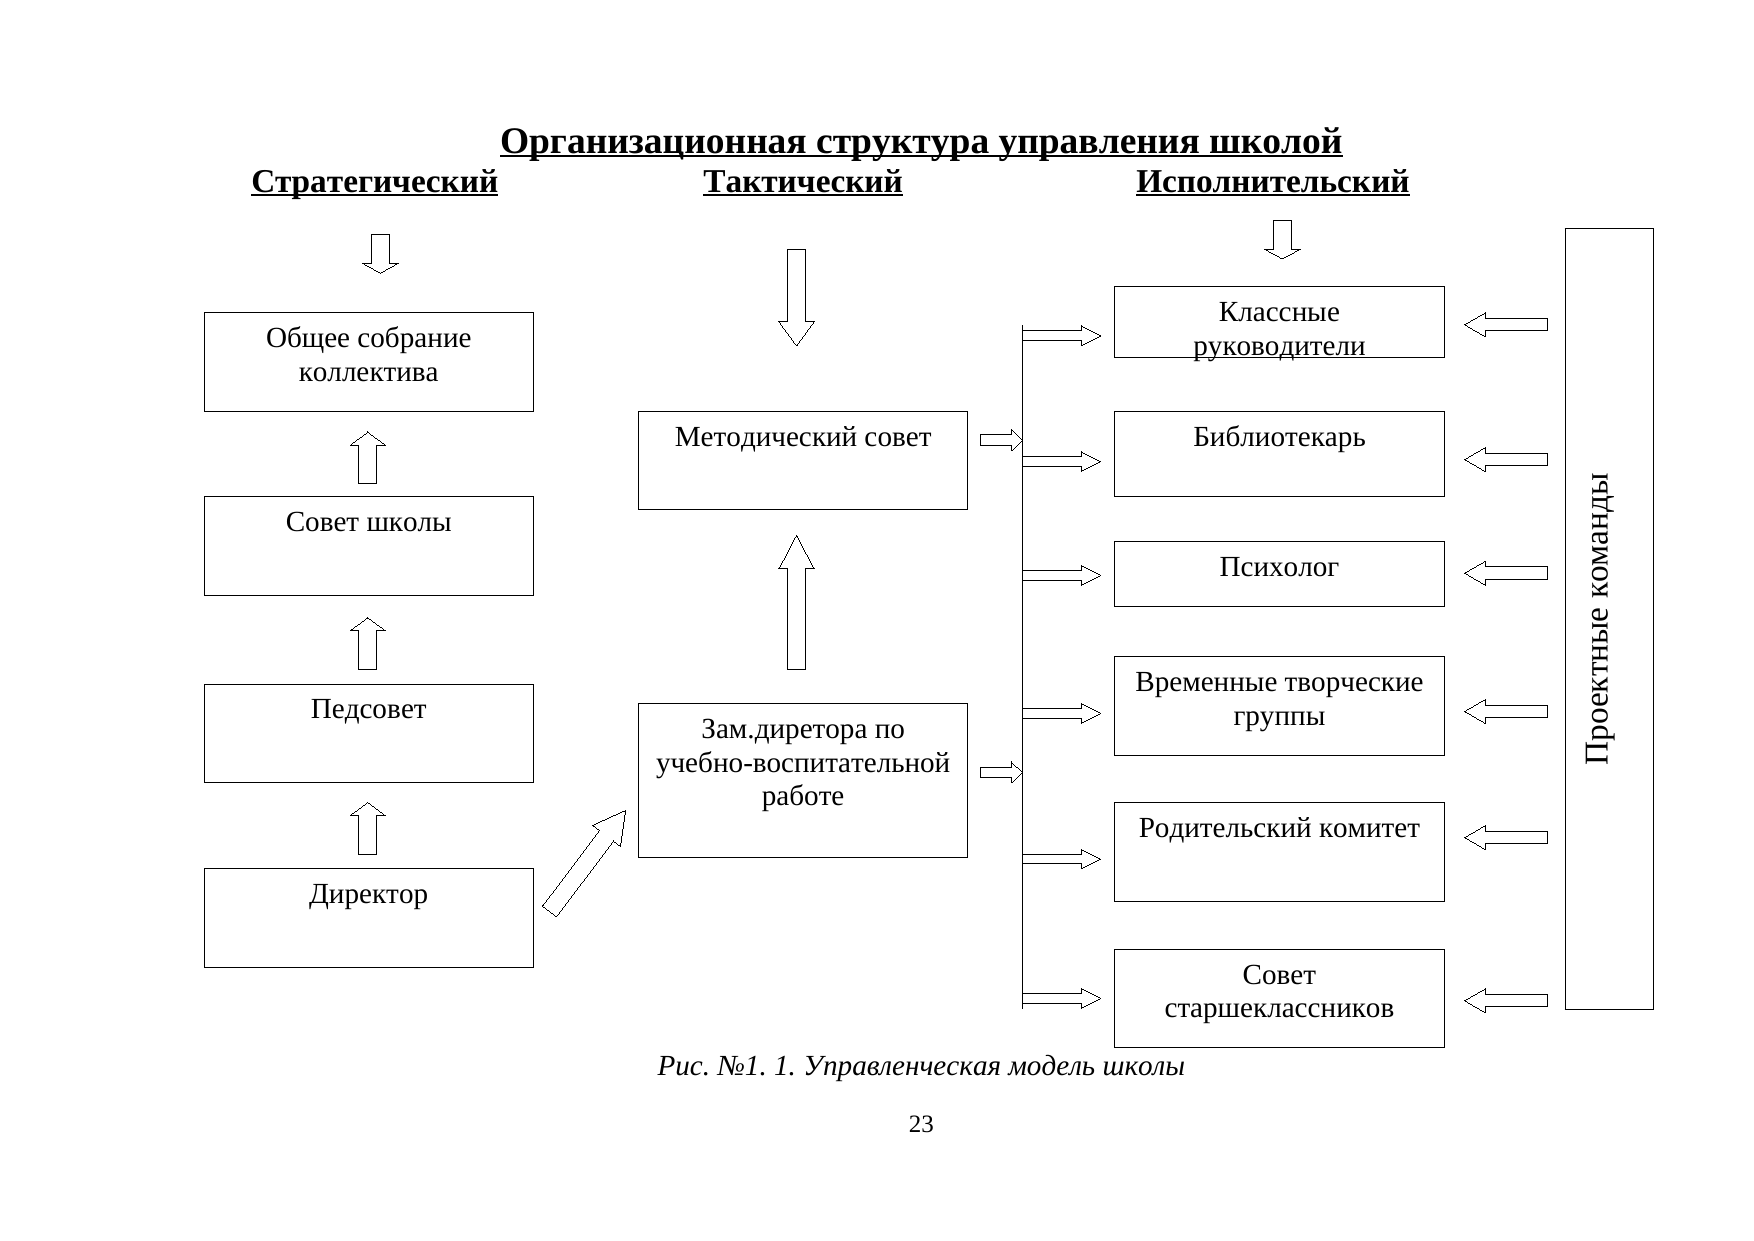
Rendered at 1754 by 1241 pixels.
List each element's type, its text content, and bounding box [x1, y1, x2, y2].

text Организационная структура управления школой [177, 118, 1665, 161]
table_header Проектные команды [1566, 229, 1653, 1009]
text Рис. №1. 1. Управленческая модель школы [177, 1048, 1665, 1082]
text Стратегический Тактический Исполнительский [177, 161, 1665, 199]
